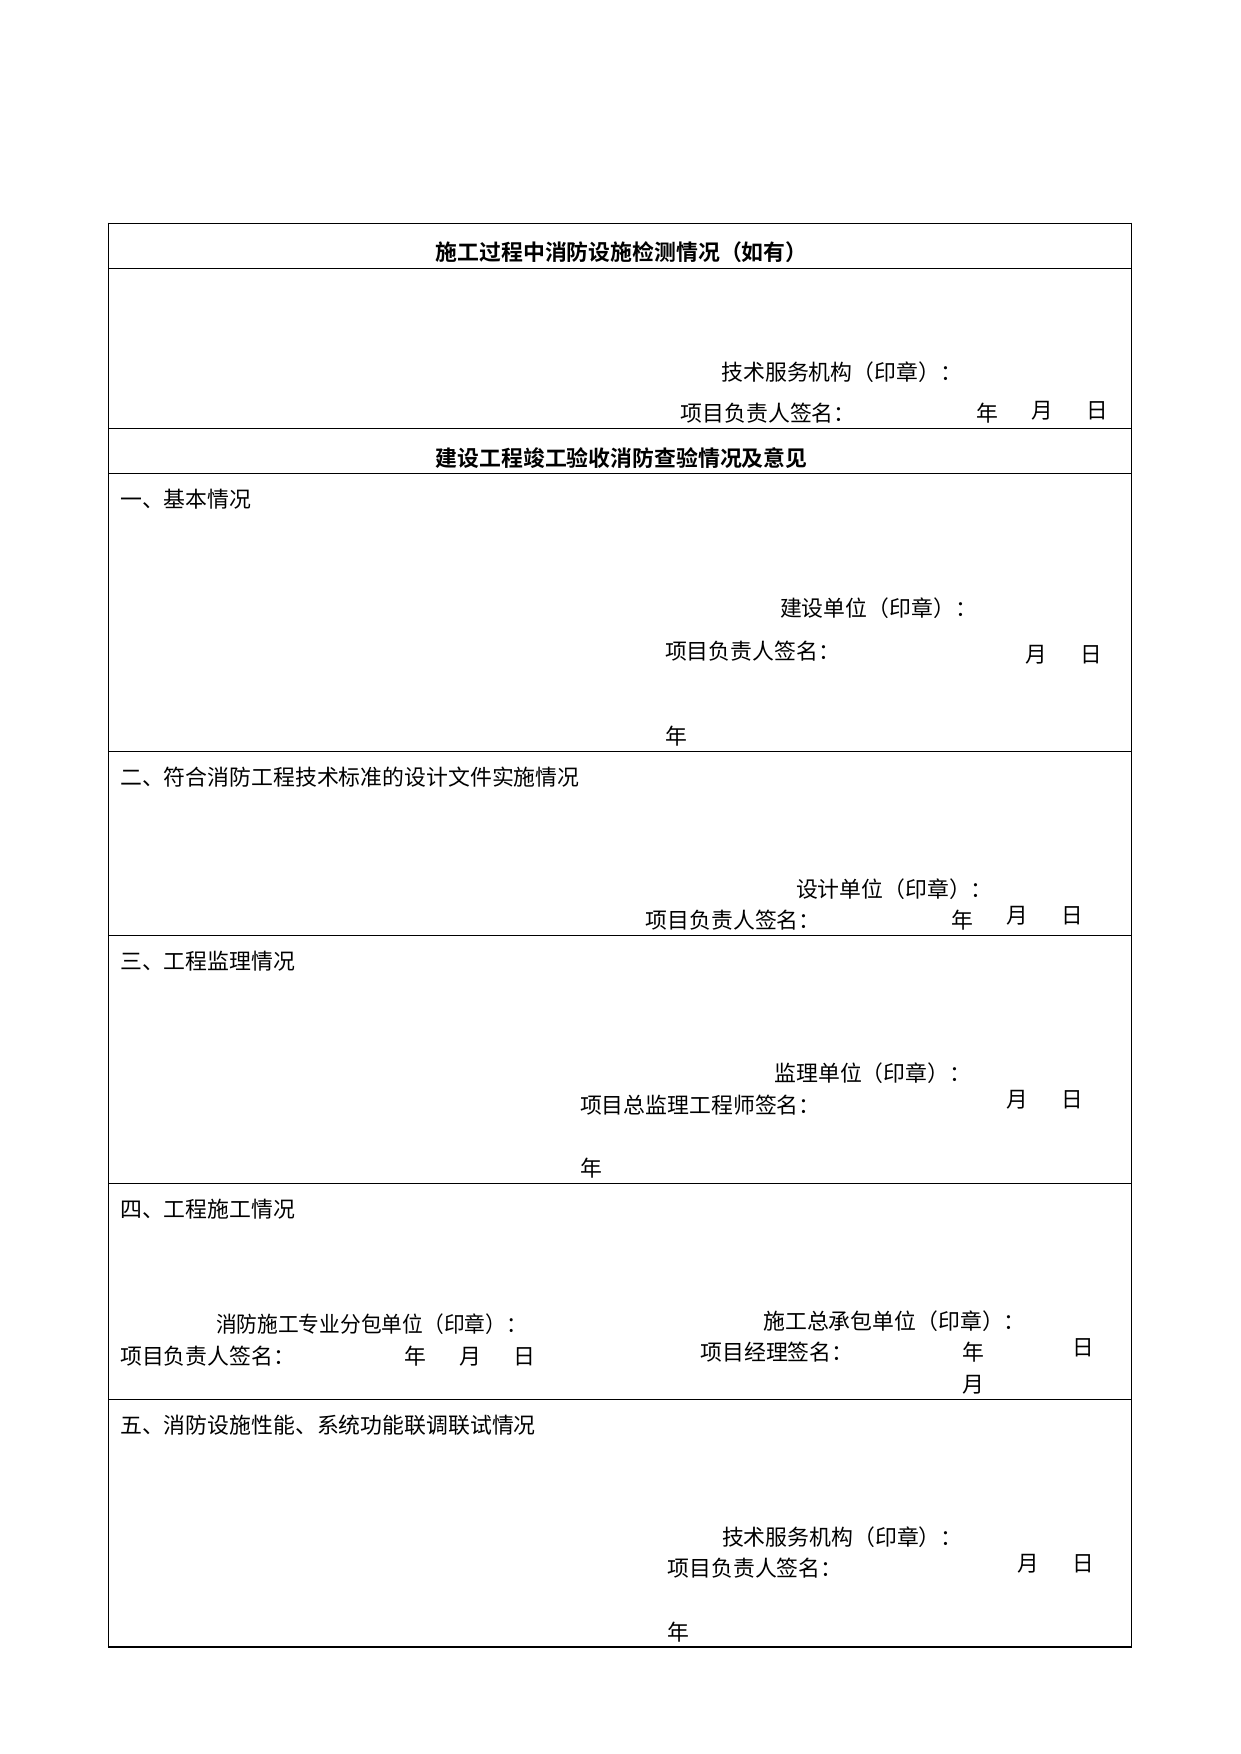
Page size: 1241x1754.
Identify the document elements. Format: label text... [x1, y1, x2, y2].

table_cell 日 [1056, 1184, 1131, 1399]
table_cell 监理单位（印章）： 项目总监理工程师签名： 年 [579, 936, 1001, 1183]
table_cell 一、基本情况 [109, 474, 579, 751]
table_cell 月 [1001, 752, 1056, 935]
table_cell 四、工程施工情况 消防施工专业分包单位（印章）： 项目负责人签名： 年 月 日 [109, 1184, 579, 1399]
table_cell 日 [1056, 936, 1131, 1183]
table_cell 建设单位（印章）： 项目负责人签名： 年 [579, 474, 1001, 751]
table_cell 技术服务机构（印章）： 项目负责人签名： 年 [109, 269, 1001, 428]
table_cell 月 [1001, 936, 1056, 1183]
table_cell 技术服务机构（印章）： 项目负责人签名： 年 [579, 1400, 1001, 1646]
table_cell 设计单位（印章）： 项目负责人签名： 年 [579, 752, 1001, 935]
table_cell 三、工程监理情况 [109, 936, 579, 1183]
table_cell 二、符合消防工程技术标准的设计文件实施情况 [109, 752, 579, 935]
table_cell 日 [1056, 1400, 1131, 1646]
table_cell 建设工程竣工验收消防查验情况及意见 [109, 429, 1131, 473]
table_cell 日 [1056, 474, 1131, 751]
table_header 施工过程中消防设施检测情况（如有） [109, 224, 1131, 267]
table_cell 月 [1001, 1400, 1056, 1646]
table_cell 月 [1001, 474, 1056, 751]
table_cell 五、消防设施性能、系统功能联调联试情况 [109, 1400, 579, 1646]
table_cell 月 [1001, 269, 1056, 428]
table_cell 施工总承包单位（印章）： 项目经理签名： 年 月 [579, 1184, 1056, 1399]
table_cell 日 [1056, 269, 1131, 428]
table_cell 日 [1056, 752, 1131, 935]
